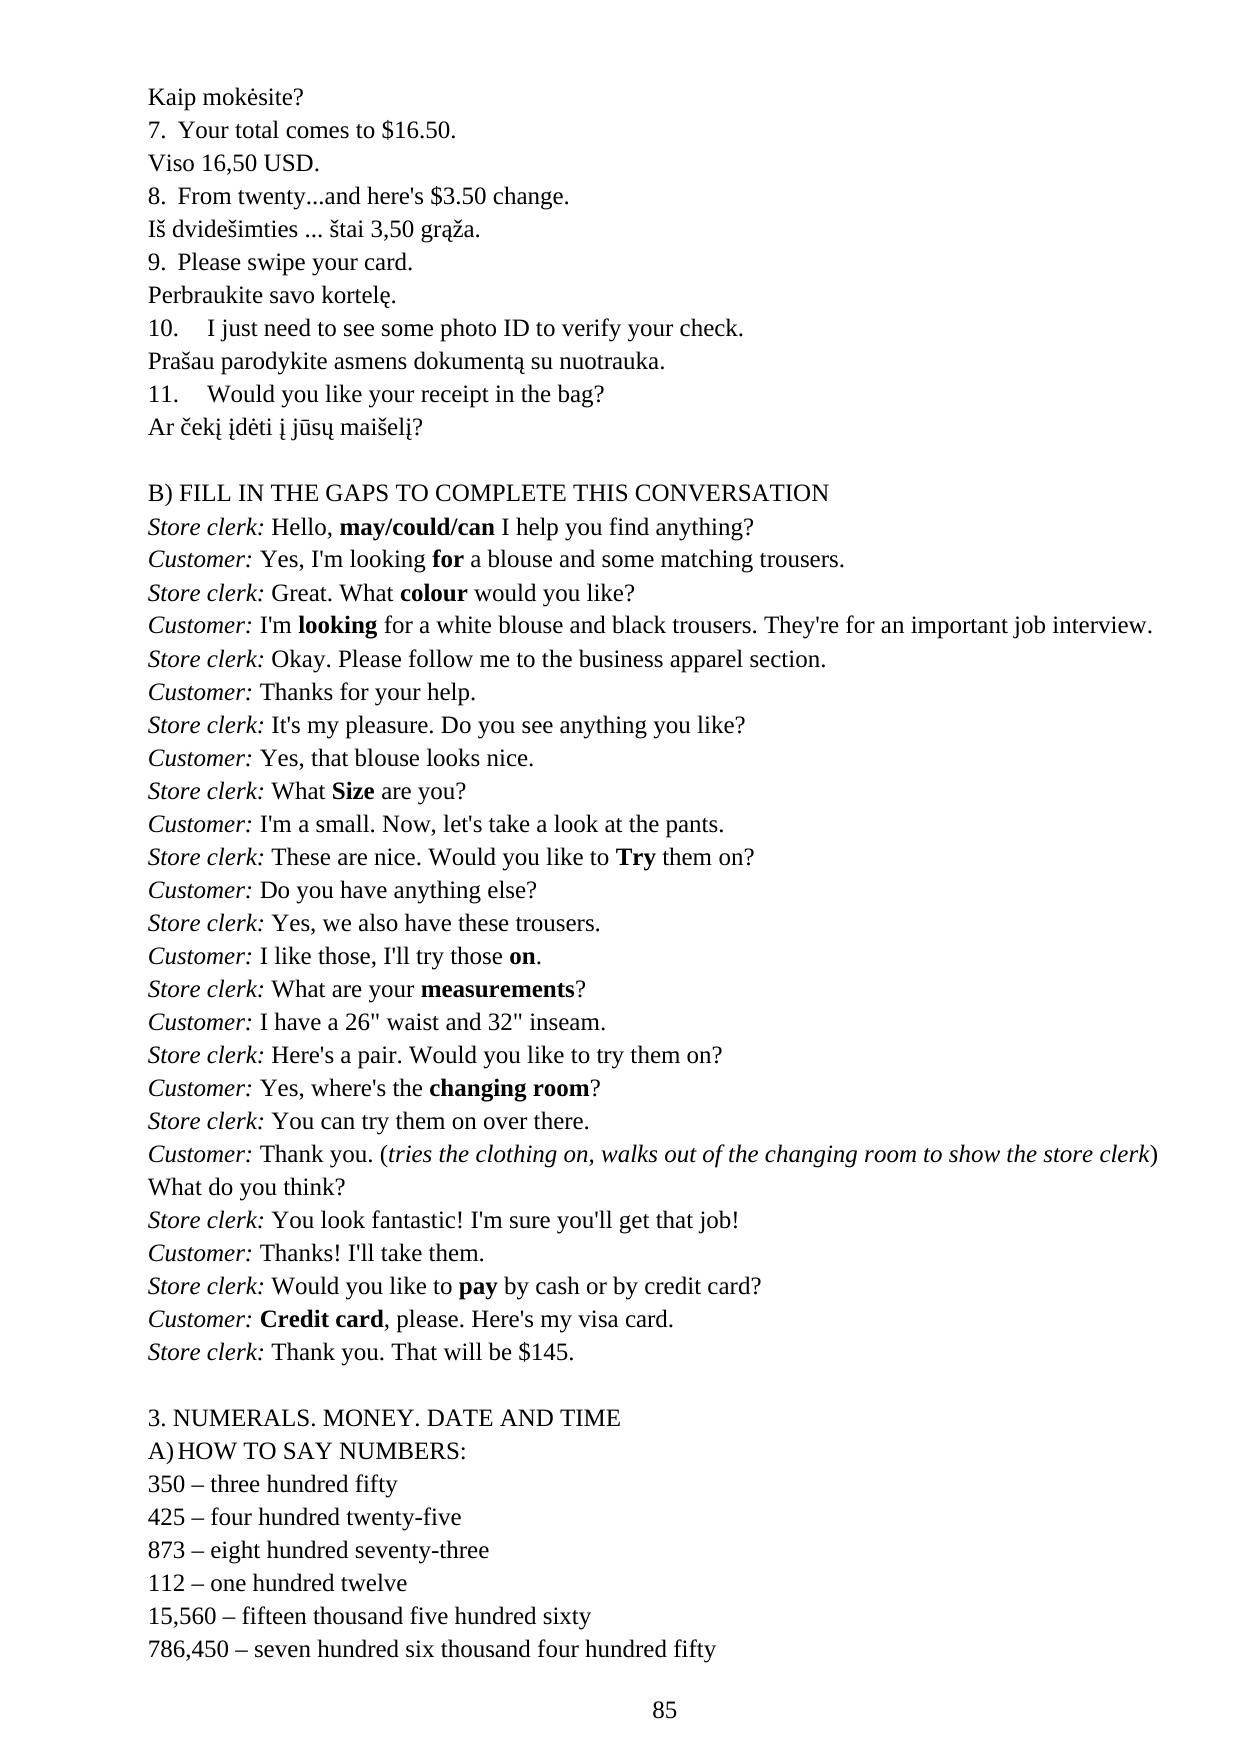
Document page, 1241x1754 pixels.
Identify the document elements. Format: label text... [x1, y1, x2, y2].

text Customer: I'm looking for a white blouse and black trousers. They're for an important job interview. [148, 611, 1181, 639]
text Customer: I like those, I'll try those on. [148, 941, 1181, 969]
text Iš dvidešimties ... štai 3,50 grąža. [148, 214, 1181, 243]
text Customer: Yes, where's the changing room? [148, 1073, 1181, 1102]
text Viso 16,50 USD. [148, 148, 1181, 177]
text Store clerk: You can try them on over there. [148, 1106, 1181, 1135]
text Store clerk: Yes, we also have these trousers. [148, 908, 1181, 937]
text 786,450 – seven hundred six thousand four hundred fifty [148, 1634, 1181, 1663]
text Customer: I'm a small. Now, let's take a look at the pants. [148, 809, 1181, 837]
text Perbraukite savo kortelę. [148, 280, 1181, 309]
text 112 – one hundred twelve [148, 1568, 1181, 1597]
text 350 – three hundred fifty [148, 1469, 1181, 1498]
text Customer: I have a 26" waist and 32" inseam. [148, 1007, 1181, 1036]
list Would you like your receipt in the bag? [148, 379, 1181, 408]
text Store clerk: Hello, may/could/can I help you find anything? [148, 512, 1181, 540]
text 873 – eight hundred seventy-three [148, 1535, 1181, 1564]
text Store clerk: These are nice. Would you like to Try them on? [148, 842, 1181, 871]
text Store clerk: What are your measurements? [148, 974, 1181, 1003]
list Please swipe your card. [148, 247, 1181, 276]
text Store clerk: Here's a pair. Would you like to try them on? [148, 1040, 1181, 1069]
text Customer: Thanks for your help. [148, 677, 1181, 705]
text Store clerk: Would you like to pay by cash or by credit card? [148, 1271, 1181, 1300]
text Kaip mokėsite? [148, 82, 1181, 111]
text Customer: Yes, that blouse looks nice. [148, 743, 1181, 771]
text B) FILL IN THE GAPS TO COMPLETE THIS CONVERSATION [148, 478, 1181, 507]
text Store clerk: It's my pleasure. Do you see anything you like? [148, 710, 1181, 738]
list I just need to see some photo ID to verify your check. [148, 313, 1181, 342]
text Customer: Credit card, please. Here's my visa card. [148, 1304, 1181, 1333]
text 3. NUMERALS. MONEY. DATE AND TIME [148, 1403, 1181, 1432]
text Customer: Yes, I'm looking for a blouse and some matching trousers. [148, 544, 1181, 573]
text 425 – four hundred twenty-five [148, 1502, 1181, 1531]
list From twenty...and here's $3.50 change. [148, 181, 1181, 210]
list HOW TO SAY NUMBERS: [148, 1436, 1181, 1465]
text Store clerk: What Size are you? [148, 776, 1181, 804]
text Store clerk: Great. What colour would you like? [148, 578, 1181, 606]
text Store clerk: Okay. Please follow me to the business apparel section. [148, 644, 1181, 672]
text Store clerk: Thank you. That will be $145. [148, 1337, 1181, 1366]
list Your total comes to $16.50. [148, 115, 1181, 144]
text Prašau parodykite asmens dokumentą su nuotrauka. [148, 346, 1181, 375]
text Ar čekį įdėti į jūsų maišelį? [148, 412, 1181, 441]
text Customer: Thanks! I'll take them. [148, 1238, 1181, 1267]
text Customer: Do you have anything else? [148, 875, 1181, 903]
text 15,560 – fifteen thousand five hundred sixty [148, 1601, 1181, 1630]
text Store clerk: You look fantastic! I'm sure you'll get that job! [148, 1205, 1181, 1234]
text Customer: Thank you. (tries the clothing on, walks out of the changing room to show the store clerk) What do you think? [148, 1139, 1181, 1201]
